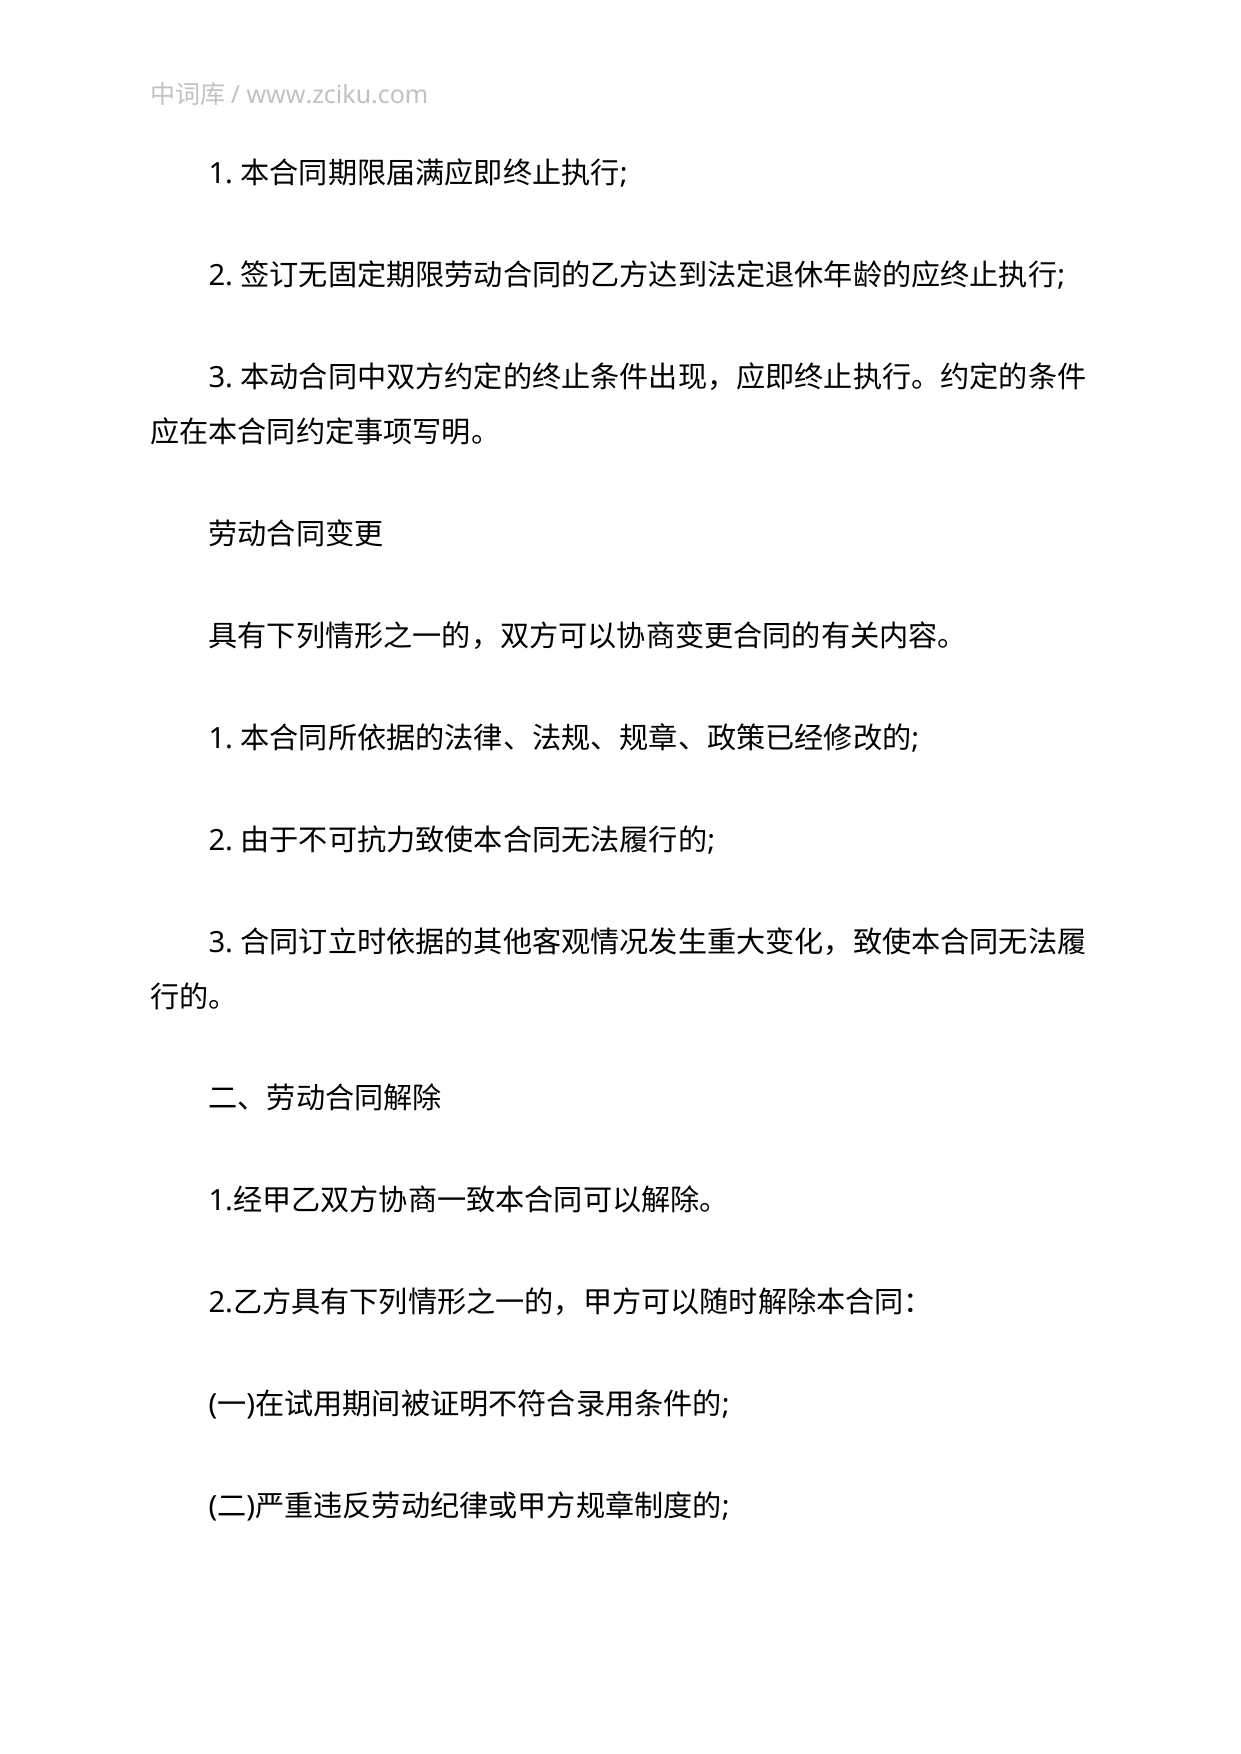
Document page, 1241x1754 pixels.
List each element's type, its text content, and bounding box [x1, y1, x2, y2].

text 具有下列情形之一的，双方可以协商变更合同的有关内容。 [150, 612, 1090, 655]
text 2. 签订无固定期限劳动合同的乙方达到法定退休年龄的应终止执行; [150, 252, 1090, 294]
text 1. 本合同期限届满应即终止执行; [150, 150, 1090, 192]
text 1.经甲乙双方协商一致本合同可以解除。 [150, 1177, 1090, 1219]
text 2.乙方具有下列情形之一的，甲方可以随时解除本合同： [150, 1279, 1090, 1321]
text (二)严重违反劳动纪律或甲方规章制度的; [150, 1483, 1090, 1525]
text 2. 由于不可抗力致使本合同无法履行的; [150, 816, 1090, 859]
text 3. 本动合同中双方约定的终止条件出现，应即终止执行。约定的条件应在本合同约定事项写明。 [150, 354, 1090, 451]
text 3. 合同订立时依据的其他客观情况发生重大变化，致使本合同无法履行的。 [150, 918, 1090, 1016]
text 二、劳动合同解除 [150, 1075, 1090, 1117]
text (一)在试用期间被证明不符合录用条件的; [150, 1381, 1090, 1423]
text 1. 本合同所依据的法律、法规、规章、政策已经修改的; [150, 714, 1090, 757]
text 劳动合同变更 [150, 511, 1090, 553]
